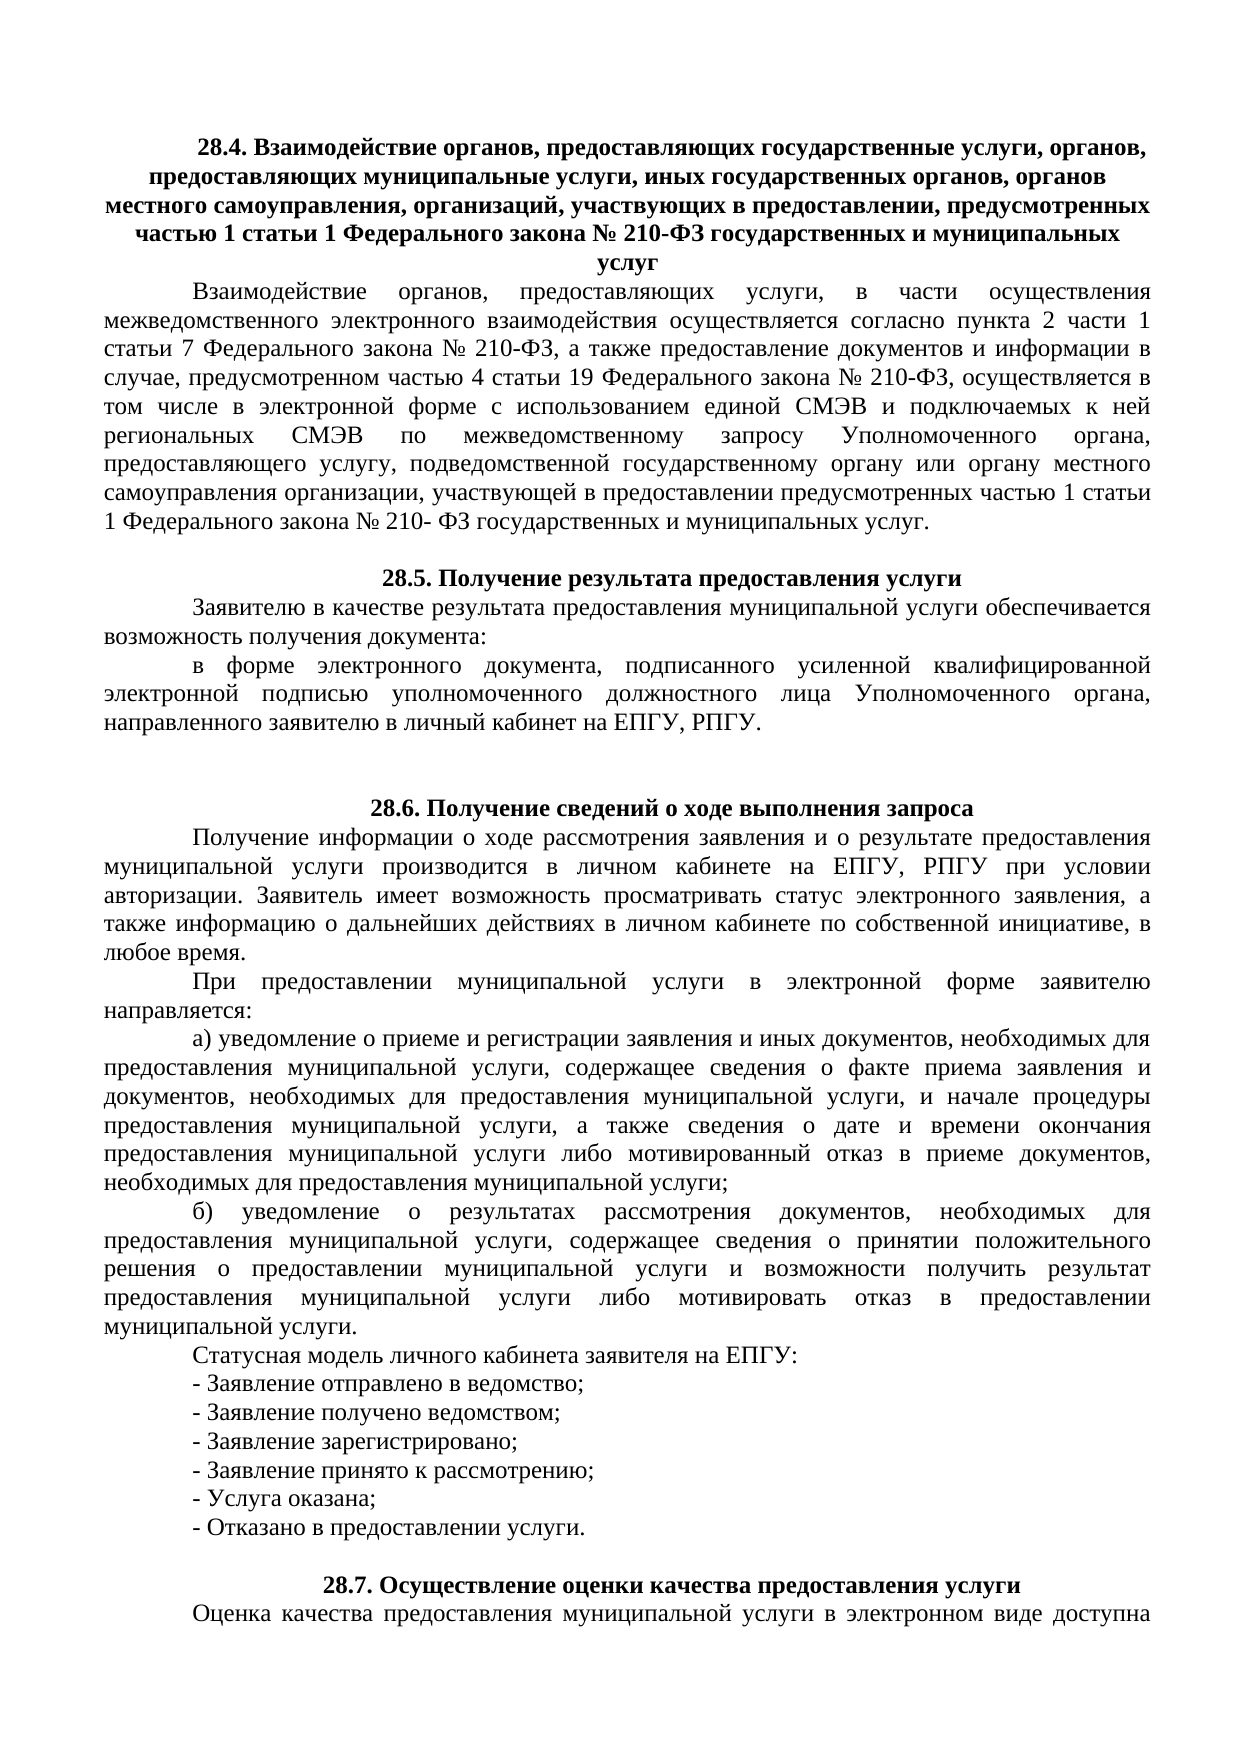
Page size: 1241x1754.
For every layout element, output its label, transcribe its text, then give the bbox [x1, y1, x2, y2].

text Заявителю в качестве результата предоставления муниципальной услуги обеспечивается возможность получения документа: [103, 592, 1152, 650]
text б) уведомление о результатах рассмотрения документов, необходимых для предоставления муниципальной услуги, содержащее сведения о принятии положительного решения о предоставлении муниципальной услуги и возможности получить результат предоставления муниципальной услуги либо мотивировать отказ в предоставлении муниципальной услуги. [103, 1196, 1152, 1340]
text а) уведомление о приеме и регистрации заявления и иных документов, необходимых для предоставления муниципальной услуги, содержащее сведения о факте приема заявления и документов, необходимых для предоставления муниципальной услуги, и начале процедуры предоставления муниципальной услуги, а также сведения о дате и времени окончания предоставления муниципальной услуги либо мотивированный отказ в приеме документов, необходимых для предоставления муниципальной услуги; [103, 1023, 1152, 1196]
text 28.4. Взаимодействие органов, предоставляющих государственные услуги, органов, предоставляющих муниципальные услуги, иных государственных органов, органов местного самоуправления, организаций, участвующих в предоставлении, предусмотренных частью 1 статьи 1 Федерального закона № 210-ФЗ государственных и муниципальных услуг [103, 132, 1152, 276]
text Статусная модель личного кабинета заявителя на ЕПГУ: [103, 1340, 1152, 1368]
text Получение информации о ходе рассмотрения заявления и о результате предоставления муниципальной услуги производится в личном кабинете на ЕПГУ, РПГУ при условии авторизации. Заявитель имеет возможность просматривать статус электронного заявления, а также информацию о дальнейших действиях в личном кабинете по собственной инициативе, в любое время. [103, 822, 1152, 966]
text - Отказано в предоставлении услуги. [103, 1512, 1152, 1541]
text При предоставлении муниципальной услуги в электронной форме заявителю направляется: [103, 966, 1152, 1023]
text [103, 1598, 1152, 1627]
text - Услуга оказана; [103, 1483, 1152, 1512]
text - Заявление получено ведомством; [103, 1397, 1152, 1426]
text 28.6. Получение сведений о ходе выполнения запроса [103, 793, 1152, 822]
text - Заявление отправлено в ведомство; [103, 1368, 1152, 1397]
text - Заявление зарегистрировано; [103, 1426, 1152, 1455]
text 28.7. Осуществление оценки качества предоставления услуги [103, 1570, 1152, 1598]
text - Заявление принято к рассмотрению; [103, 1455, 1152, 1483]
text в форме электронного документа, подписанного усиленной квалифицированной электронной подписью уполномоченного должностного лица Уполномоченного органа, направленного заявителю в личный кабинет на ЕПГУ, РПГУ. [103, 650, 1152, 736]
text 28.5. Получение результата предоставления услуги [103, 563, 1152, 592]
text Взаимодействие органов, предоставляющих услуги, в части осуществления межведомственного электронного взаимодействия осуществляется согласно пункта 2 части 1 статьи 7 Федерального закона № 210-ФЗ, а также предоставление документов и информации в случае, предусмотренном частью 4 статьи 19 Федерального закона № 210-ФЗ, осуществляется в том числе в электронной форме с использованием единой СМЭВ и подключаемых к ней региональных СМЭВ по межведомственному запросу Уполномоченного органа, предоставляющего услугу, подведомственной государственному органу или органу местного самоуправления организации, участвующей в предоставлении предусмотренных частью 1 статьи 1 Федерального закона № 210- ФЗ государственных и муниципальных услуг. [103, 276, 1152, 535]
